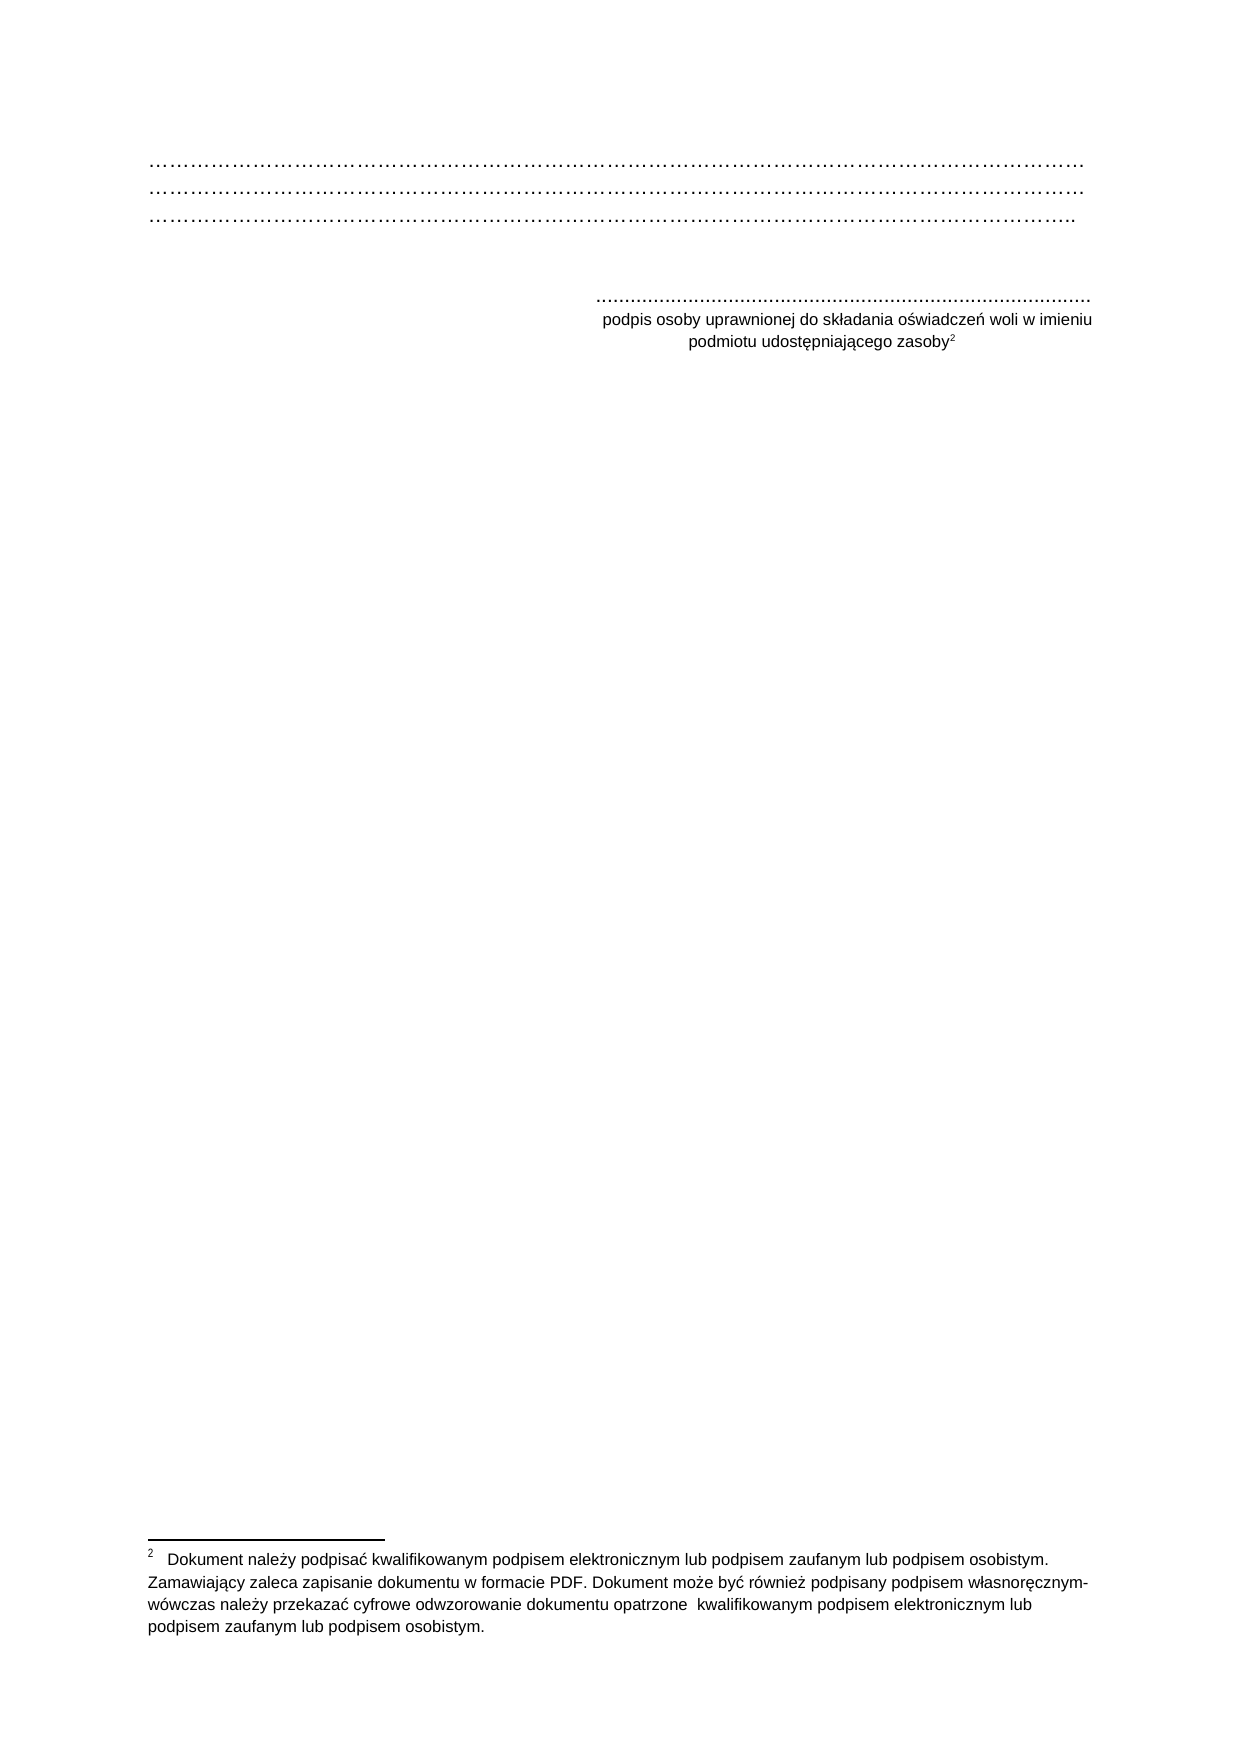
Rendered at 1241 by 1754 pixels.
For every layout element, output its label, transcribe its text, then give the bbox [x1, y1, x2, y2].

text podmiotu udostępniającego zasoby [148, 332, 1092, 351]
text podpis osoby uprawnionej do składania oświadczeń woli w imieniu [148, 310, 1092, 329]
text …………………………………………………………………………………………………………………………………………………………………………………………………………………………………………………………………………………………………………………………………………………………………….. [148, 148, 1092, 227]
text ...................................................................................... [148, 283, 1092, 307]
